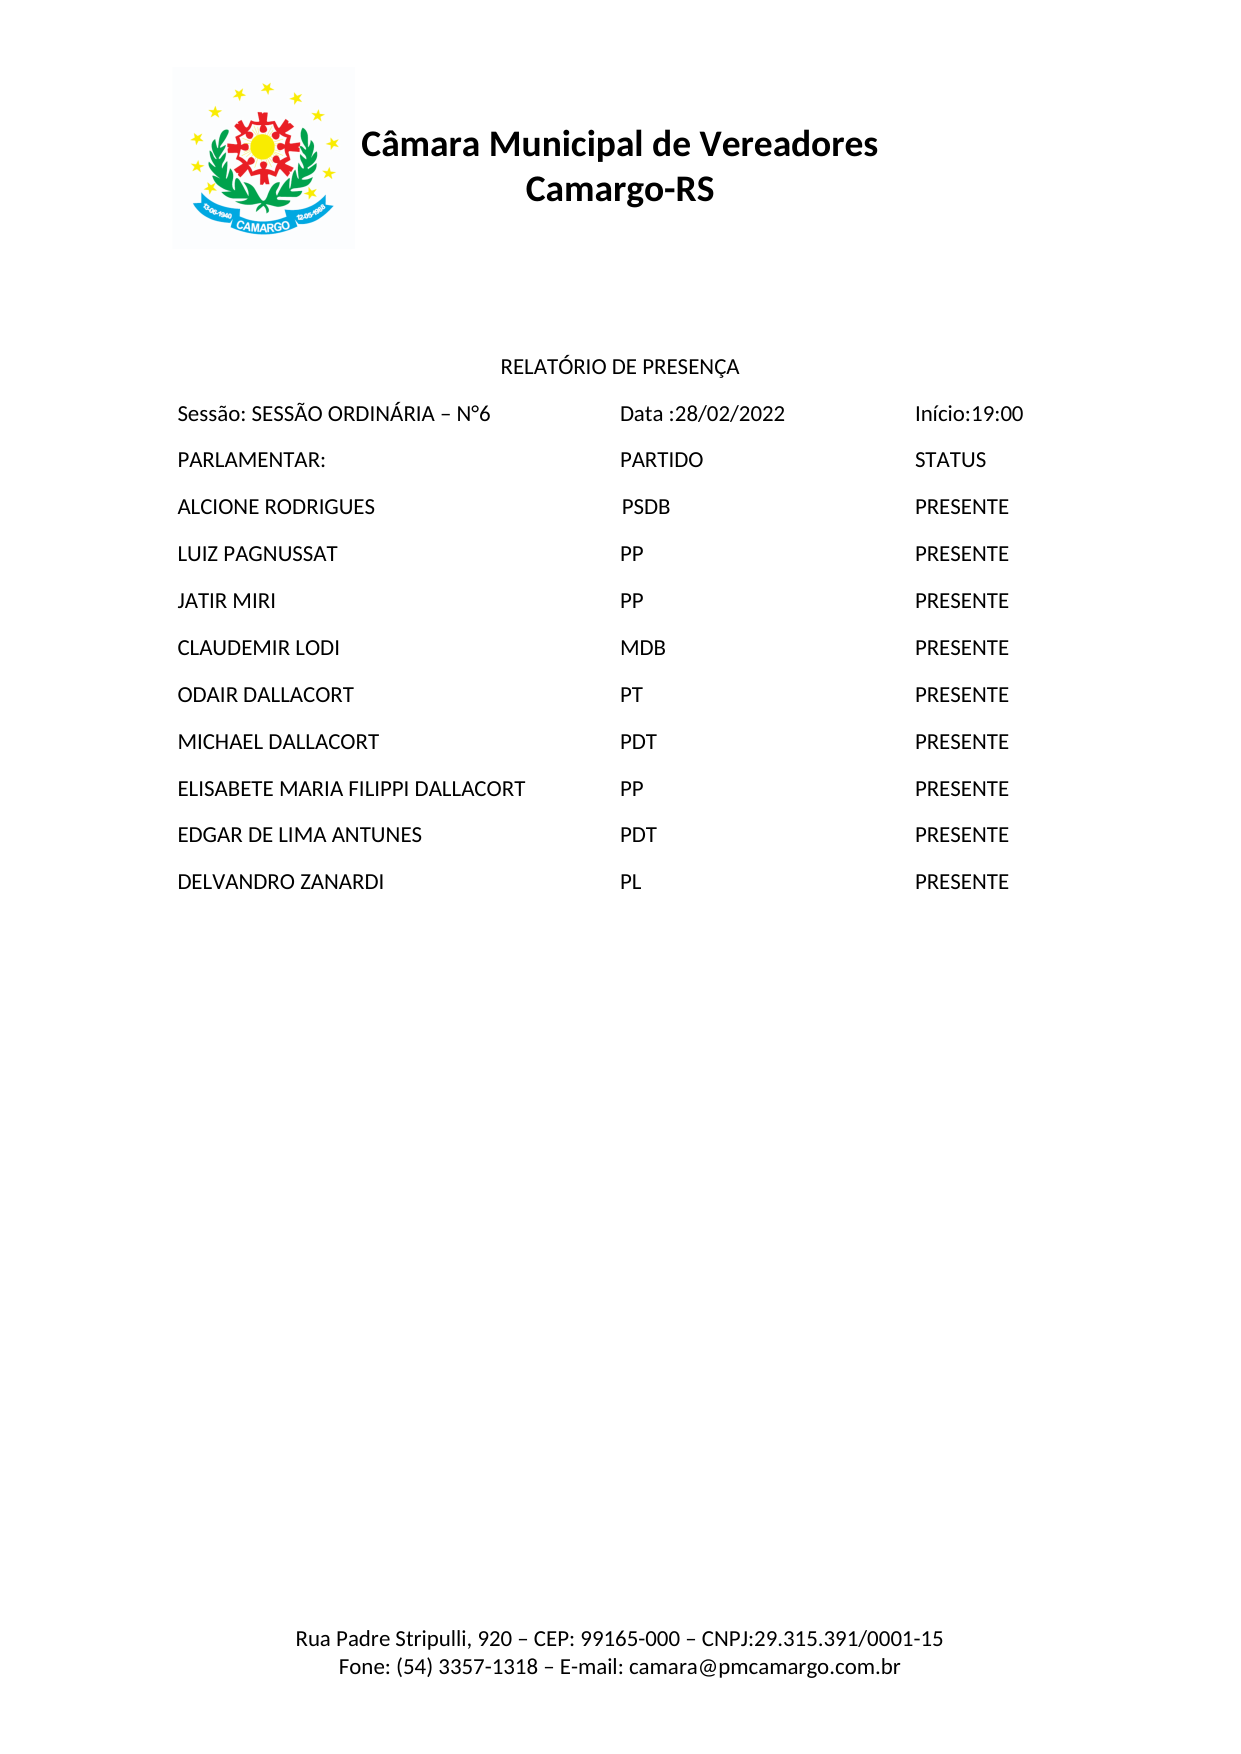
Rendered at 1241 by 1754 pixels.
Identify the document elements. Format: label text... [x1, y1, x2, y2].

text EDGAR DE LIMA ANTUNES PDT PRESENTE [177, 821, 1063, 849]
text LUIZ PAGNUSSAT PP PRESENTE [177, 539, 1063, 567]
text JATIR MIRI PP PRESENTE [177, 586, 1063, 614]
text ELISABETE MARIA FILIPPI DALLACORT PP PRESENTE [177, 774, 1063, 802]
text RELATÓRIO DE PRESENÇA [177, 352, 1063, 380]
text ODAIR DALLACORT PT PRESENTE [177, 680, 1063, 708]
text MICHAEL DALLACORT PDT PRESENTE [177, 727, 1063, 755]
picture [172, 67, 356, 249]
text DELVANDRO ZANARDI PL PRESENTE [177, 867, 1063, 896]
text Sessão: SESSÃO ORDINÁRIA – N°6 Data :28/02/2022 Início:19:00 [177, 399, 1063, 427]
text PARLAMENTAR: PARTIDO STATUS [177, 446, 1063, 474]
text ALCIONE RODRIGUES PSDB PRESENTE [177, 492, 1063, 521]
text CLAUDEMIR LODI MDB PRESENTE [177, 633, 1063, 661]
